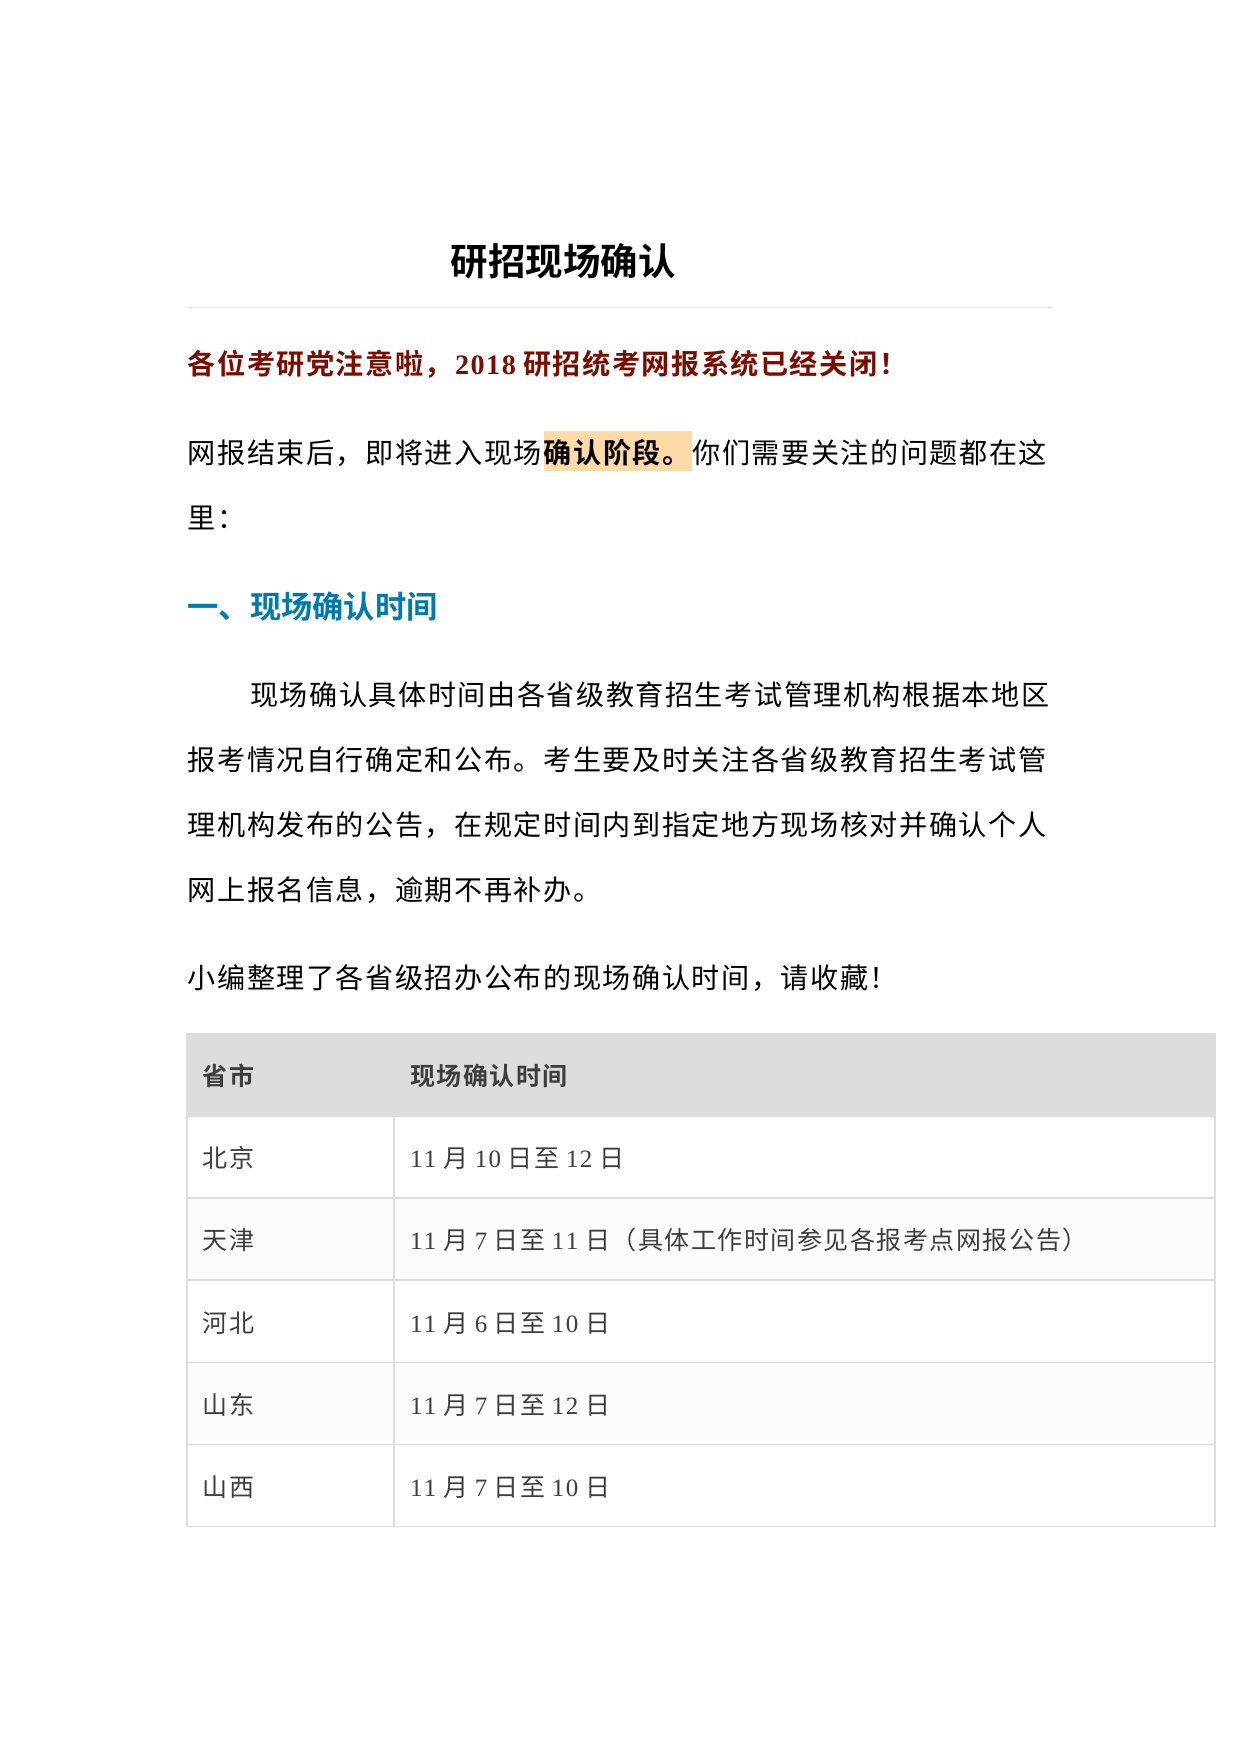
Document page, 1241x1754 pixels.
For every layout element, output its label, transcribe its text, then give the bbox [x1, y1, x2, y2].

table_cell 11月7日至11日（具体工作时间参见各报考点网报公告） [395, 1199, 1214, 1279]
table_header 省市 [188, 1034, 393, 1115]
table_cell 山东 [188, 1363, 393, 1444]
table_cell 11月7日至12日 [395, 1363, 1214, 1444]
text 网报结束后，即将进入现场确认阶段。你们需要关注的问题都在这里： [187, 418, 1053, 548]
subtitle 研招现场确认 [187, 227, 1053, 308]
table_cell 天津 [188, 1199, 393, 1279]
table_cell 北京 [188, 1117, 393, 1197]
text 各位考研党注意啦，2018研招统考网报系统已经关闭！ [187, 330, 1053, 395]
table_cell 11月6日至10日 [395, 1281, 1214, 1361]
table_cell 11月10日至12日 [395, 1117, 1214, 1197]
text 小编整理了各省级招办公布的现场确认时间，请收藏！ [187, 944, 1053, 1009]
text 现场确认具体时间由各省级教育招生考试管理机构根据本地区报考情况自行确定和公布。考生要及时关注各省级教育招生考试管理机构发布的公告，在规定时间内到指定地方现场核对并确认个人网上报名信息，逾期不再补办。 [187, 661, 1053, 921]
table_cell 山西 [188, 1445, 393, 1526]
table_cell 河北 [188, 1281, 393, 1361]
table_cell 11月7日至10日 [395, 1445, 1214, 1526]
table_header 现场确认时间 [395, 1034, 1214, 1115]
text 一、现场确认时间 [187, 572, 1053, 637]
